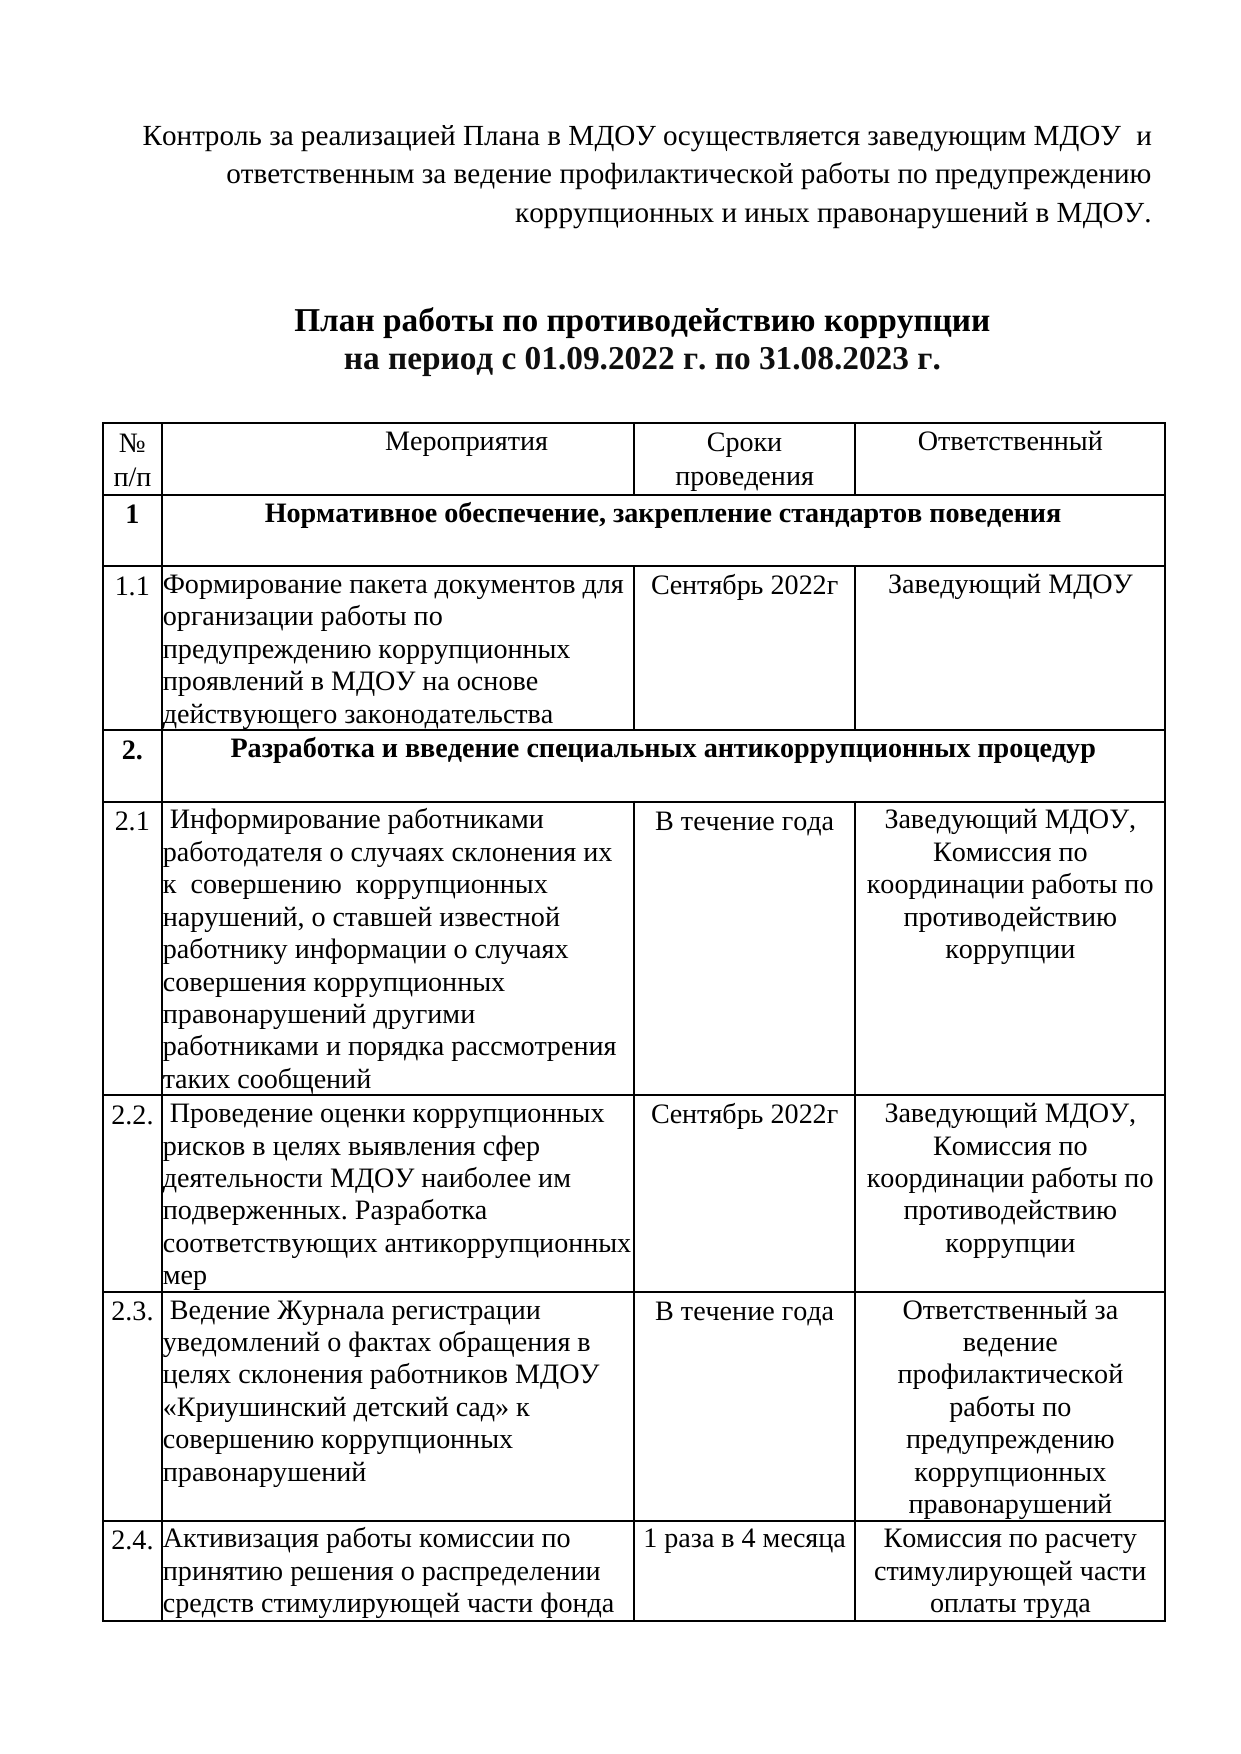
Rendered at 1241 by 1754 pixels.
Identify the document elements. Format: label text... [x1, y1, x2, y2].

table_cell Заведующий МДОУ, Комиссия по координации работы по противодействию коррупции [856, 1096, 1164, 1291]
table_cell 2. [104, 731, 161, 801]
table_cell Проведение оценки коррупционных рисков в целях выявления сфер деятельности МДОУ наиболее им подверженных. Разработка соответствующих антикоррупционных мер [163, 1096, 633, 1291]
table_cell Формирование пакета документов для организации работы по предупреждению коррупционных проявлений в МДОУ на основе действующего законодательства [163, 567, 633, 729]
table_cell В течение года [635, 1293, 854, 1519]
table_cell 1 [104, 496, 161, 565]
table_cell Сентябрь 2022г [635, 1096, 854, 1291]
table_header Сроки проведения [635, 424, 854, 493]
table_cell 2.4. [104, 1522, 161, 1620]
text на период с 01.09.2022 г. по 31.08.2023 г. [133, 338, 1152, 377]
text Контроль за реализацией Плана в МДОУ осуществляется заведующим МДОУ и ответственным за ведение профилактической работы по предупреждению коррупционных и иных правонарушений в МДОУ. [133, 118, 1152, 229]
table_cell 1 раза в 4 месяца [635, 1522, 854, 1620]
table_header Мероприятия [163, 424, 633, 493]
table_cell Заведующий МДОУ, Комиссия по координации работы по противодействию коррупции [856, 803, 1164, 1094]
table_cell Сентябрь 2022г [635, 567, 854, 729]
table_cell Информирование работниками работодателя о случаях склонения их к совершению коррупционных нарушений, о ставшей известной работнику информации о случаях совершения коррупционных правонарушений другими работниками и порядка рассмотрения таких сообщений [163, 803, 633, 1094]
table_cell Ответственный за ведение профилактической работы по предупреждению коррупционных правонарушений [856, 1293, 1164, 1519]
table_cell Нормативное обеспечение, закрепление стандартов поведения [163, 496, 1164, 565]
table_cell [856, 1522, 1164, 1620]
table_cell Заведующий МДОУ [856, 567, 1164, 729]
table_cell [163, 1522, 633, 1620]
table_cell 1.1 [104, 567, 161, 729]
table_cell Ведение Журнала регистрации уведомлений о фактах обращения в целях склонения работников МДОУ «Криушинский детский сад» к совершению коррупционных правонарушений [163, 1293, 633, 1519]
table_cell 2.2. [104, 1096, 161, 1291]
table_header Ответственный [856, 424, 1164, 493]
table_cell 2.3. [104, 1293, 161, 1519]
table_cell В течение года [635, 803, 854, 1094]
table_cell 2.1 [104, 803, 161, 1094]
table_cell Разработка и введение специальных антикоррупционных процедур [163, 731, 1164, 801]
table_header № п/п [104, 424, 161, 493]
text План работы по противодействию коррупции [133, 300, 1152, 338]
